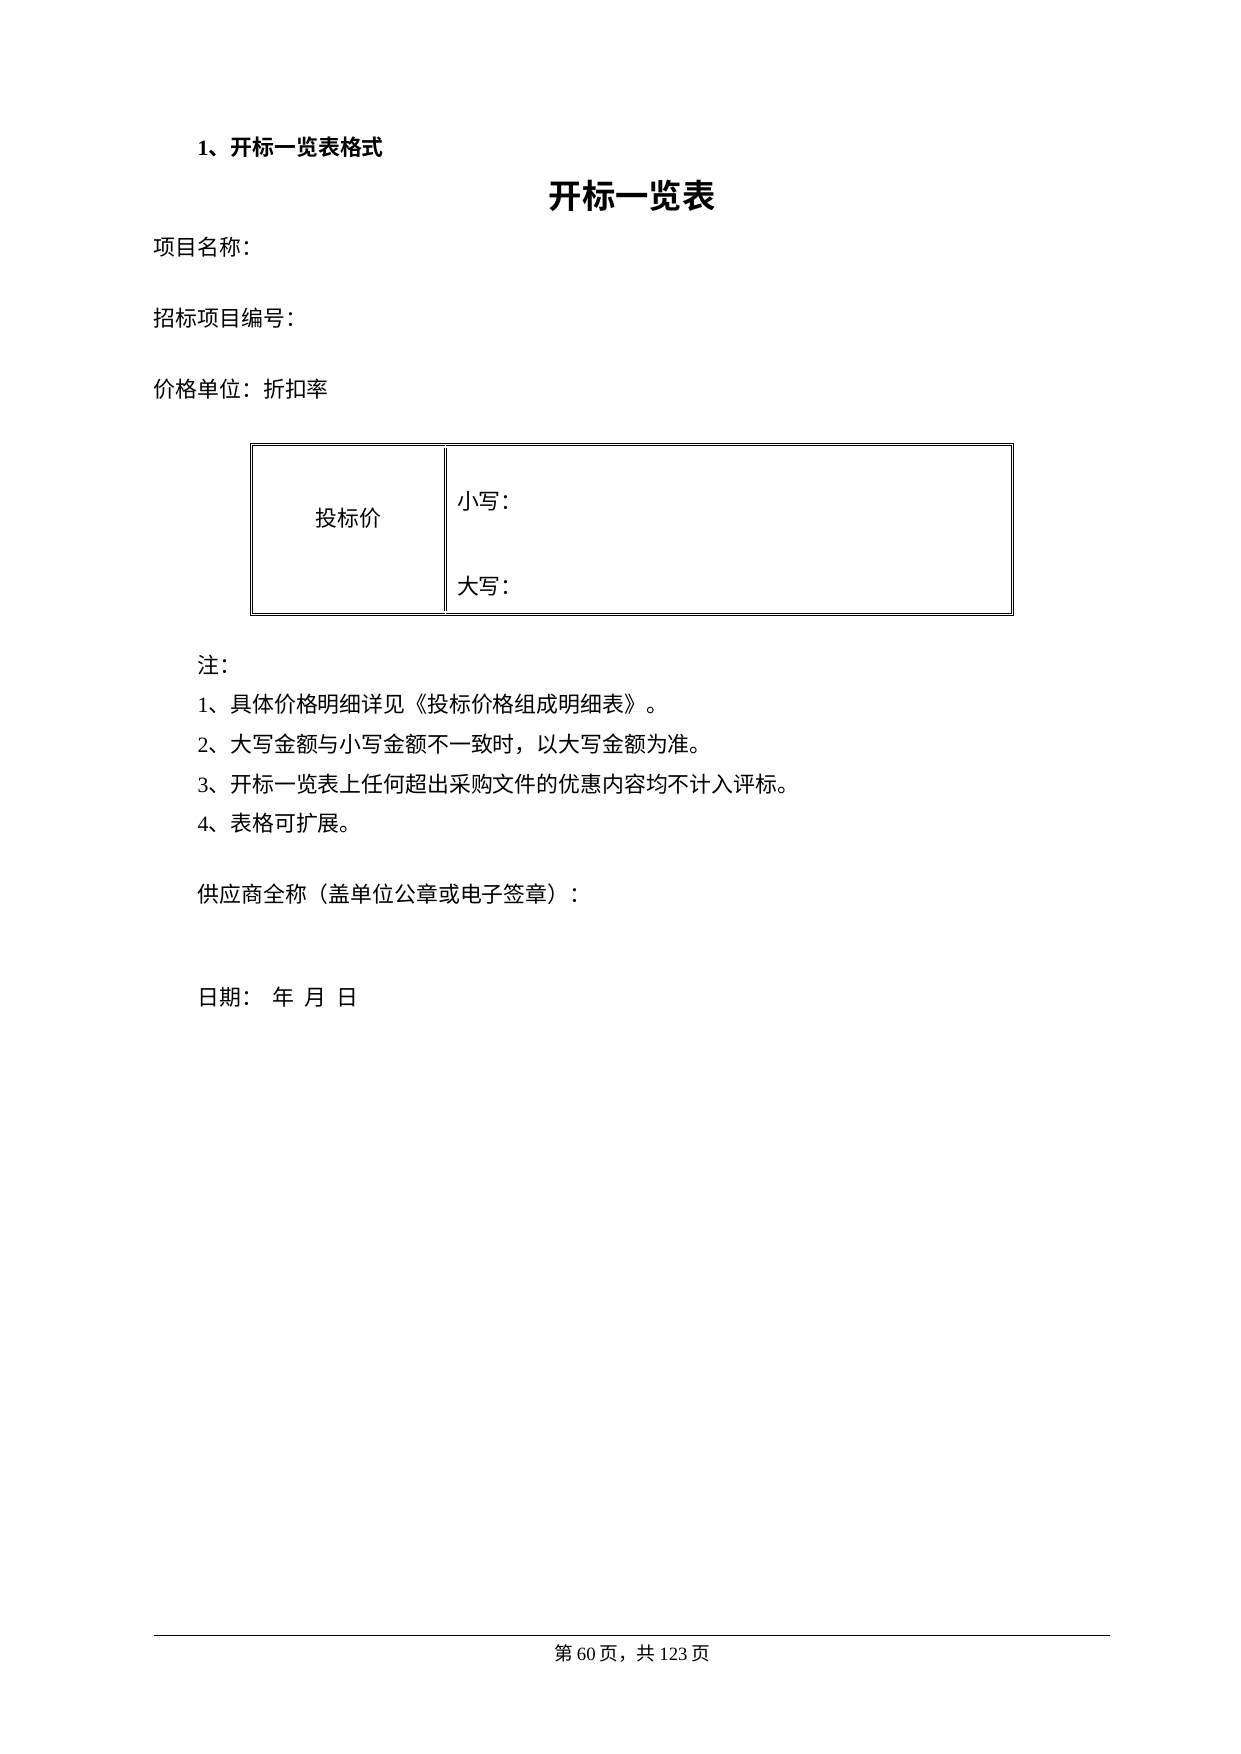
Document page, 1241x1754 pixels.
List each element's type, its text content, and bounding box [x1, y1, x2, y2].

text 4、表格可扩展。 [153, 806, 1110, 838]
text 2、大写金额与小写金额不一致时，以大写金额为准。 [153, 727, 1110, 759]
text 注： [153, 648, 1110, 679]
text 供应商全称（盖单位公章或电子签章）： [153, 877, 1110, 909]
table_header 投标价 [251, 444, 446, 613]
subtitle 1、开标一览表格式 [153, 130, 1110, 162]
text 开标一览表 [153, 169, 1110, 218]
text 日期： 年 月 日 [153, 980, 1110, 1011]
text 招标项目编号： [153, 301, 1110, 332]
text 1、具体价格明细详见《投标价格组成明细表》。 [153, 687, 1110, 719]
table_header 小写： 大写： [446, 446, 1011, 613]
text 项目名称： [153, 230, 1110, 261]
text 3、开标一览表上任何超出采购文件的优惠内容均不计入评标。 [153, 767, 1110, 798]
text 价格单位：折扣率 [153, 372, 1110, 403]
